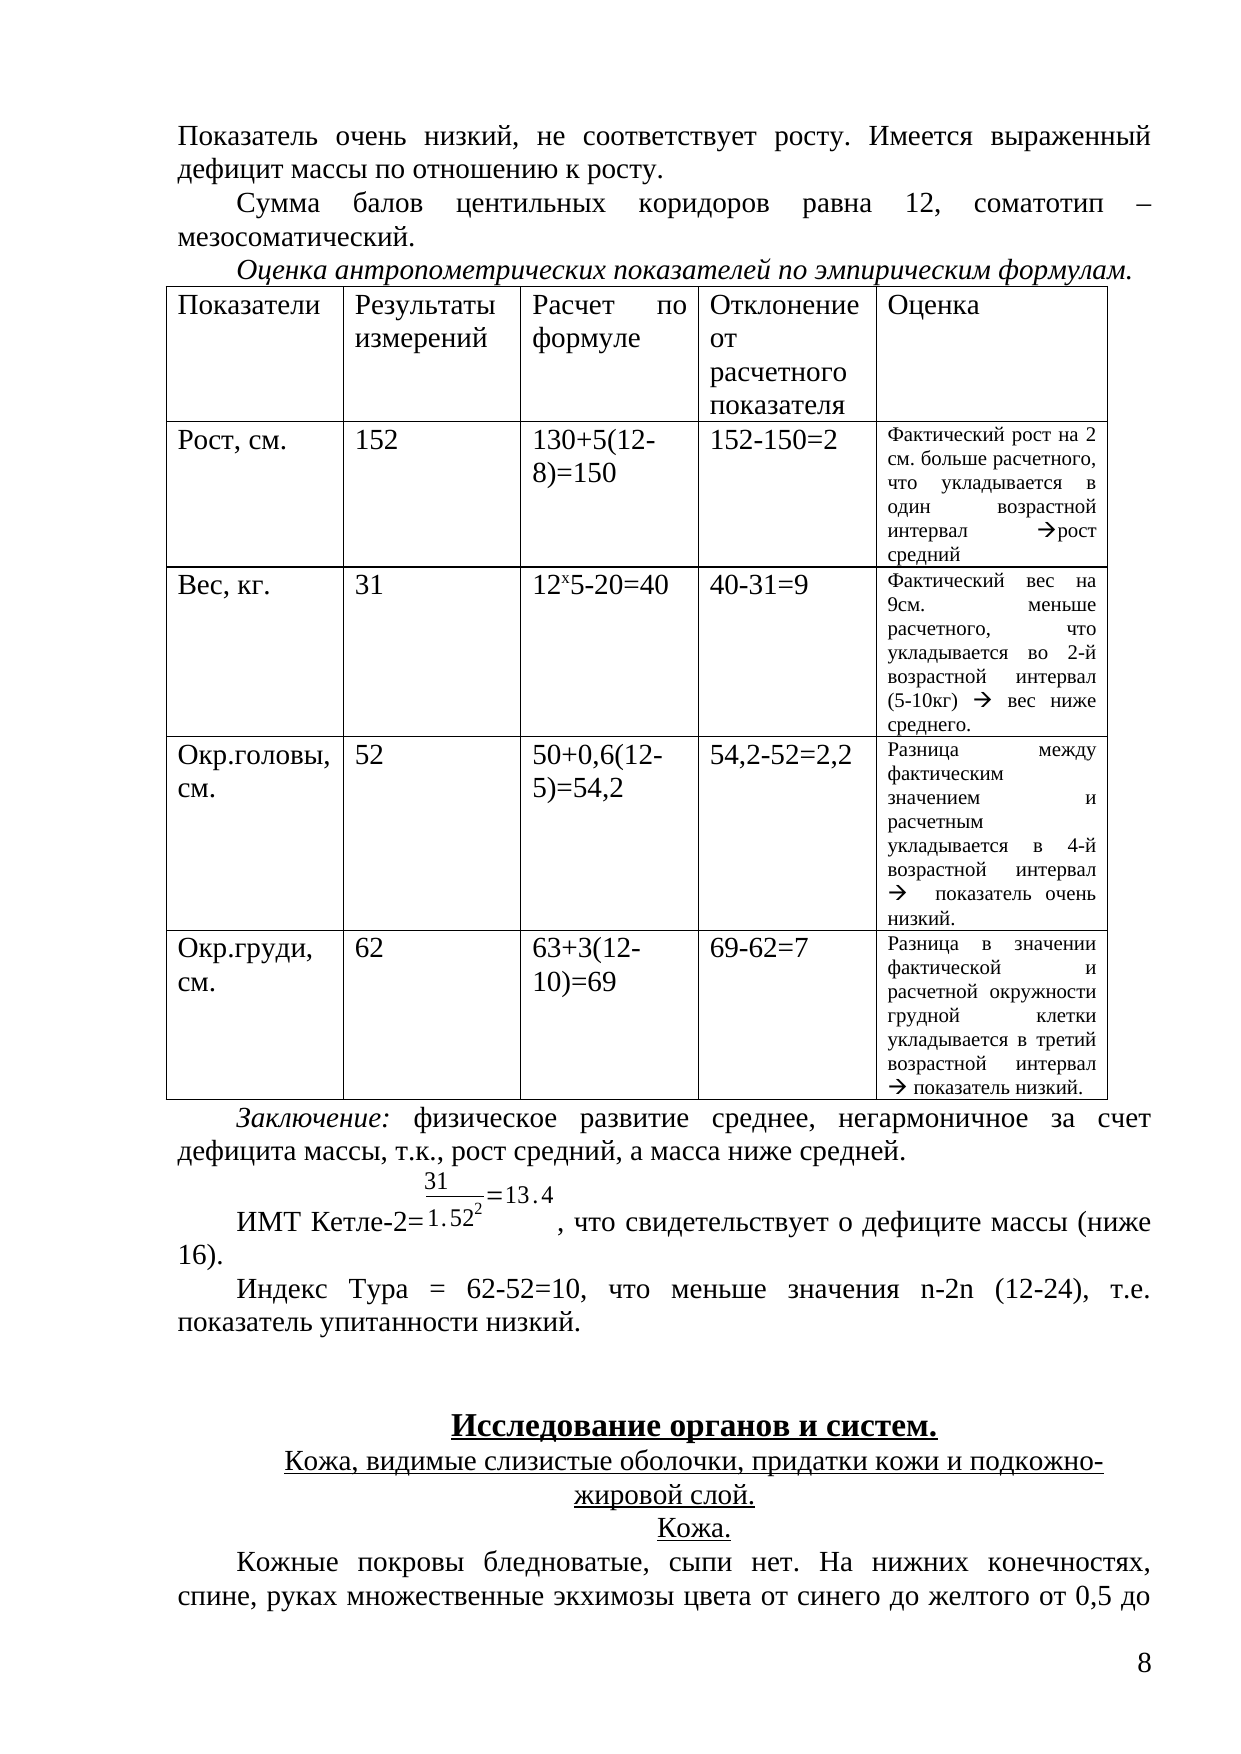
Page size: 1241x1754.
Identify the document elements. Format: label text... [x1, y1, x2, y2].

table_header Оценка [877, 287, 1107, 421]
table_cell 130+5(12-8)=150 [521, 422, 698, 566]
table_cell 63+3(12-10)=69 [521, 931, 698, 1099]
table_cell 40-31=9 [699, 568, 876, 736]
table_cell 12х5-20=40 [521, 568, 698, 736]
table_cell Окр.головы, см. [167, 737, 343, 929]
text Кожа. [177, 1511, 1152, 1544]
table_header Показатели [167, 287, 343, 421]
table_header Отклонение от расчетного показателя [699, 287, 876, 421]
text Оценка антропометрических показателей по эмпирическим формулам. [177, 252, 1152, 286]
table_cell 152 [344, 422, 520, 566]
table_cell 152-150=2 [699, 422, 876, 566]
table_header Расчет по формуле [521, 287, 698, 421]
table_cell Вес, кг. [167, 568, 343, 736]
text Индекс Тура = 62-52=10, что меньше значения n-2n (12-24), т.е. показатель упитанности низкий. [177, 1271, 1152, 1338]
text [177, 118, 1152, 185]
table_cell Фактический рост на 2 см. больше расчетного, что укладывается в один возрастной интервал рост средний [877, 422, 1107, 566]
table_cell 62 [344, 931, 520, 1099]
text Сумма балов центильных коридоров равна 12, соматотип – мезосоматический. [177, 185, 1152, 252]
table_cell 69-62=7 [699, 931, 876, 1099]
table_cell Рост, см. [167, 422, 343, 566]
text Заключение: физическое развитие среднее, негармоничное за счет дефицита массы, т.к., рост средний, а масса ниже средней. [177, 1100, 1152, 1167]
table_cell 52 [344, 737, 520, 929]
table_cell Разница между фактическим значением и расчетным укладывается в 4-й возрастной интервал показатель очень низкий. [877, 737, 1107, 929]
text Исследование органов и систем. [177, 1405, 1152, 1443]
table_header Результаты измерений [344, 287, 520, 421]
table_cell Фактический вес на 9см. меньше расчетного, что укладывается во 2-й возрастной интервал (5-10кг) вес ниже среднего. [877, 568, 1107, 736]
table_cell 31 [344, 568, 520, 736]
table_cell 50+0,6(12-5)=54,2 [521, 737, 698, 929]
table_cell Окр.груди, см. [167, 931, 343, 1099]
text Кожа, видимые слизистые оболочки, придатки кожи и подкожно-жировой слой. [177, 1443, 1152, 1511]
text ИМТ Кетле-2=, что свидетельствует о дефиците массы (ниже 16). [177, 1167, 1152, 1271]
table_cell 54,2-52=2,2 [699, 737, 876, 929]
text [177, 1544, 1152, 1611]
table_cell Разница в значении фактической и расчетной окружности грудной клетки укладывается в третий возрастной интервал показатель низкий. [877, 931, 1107, 1099]
